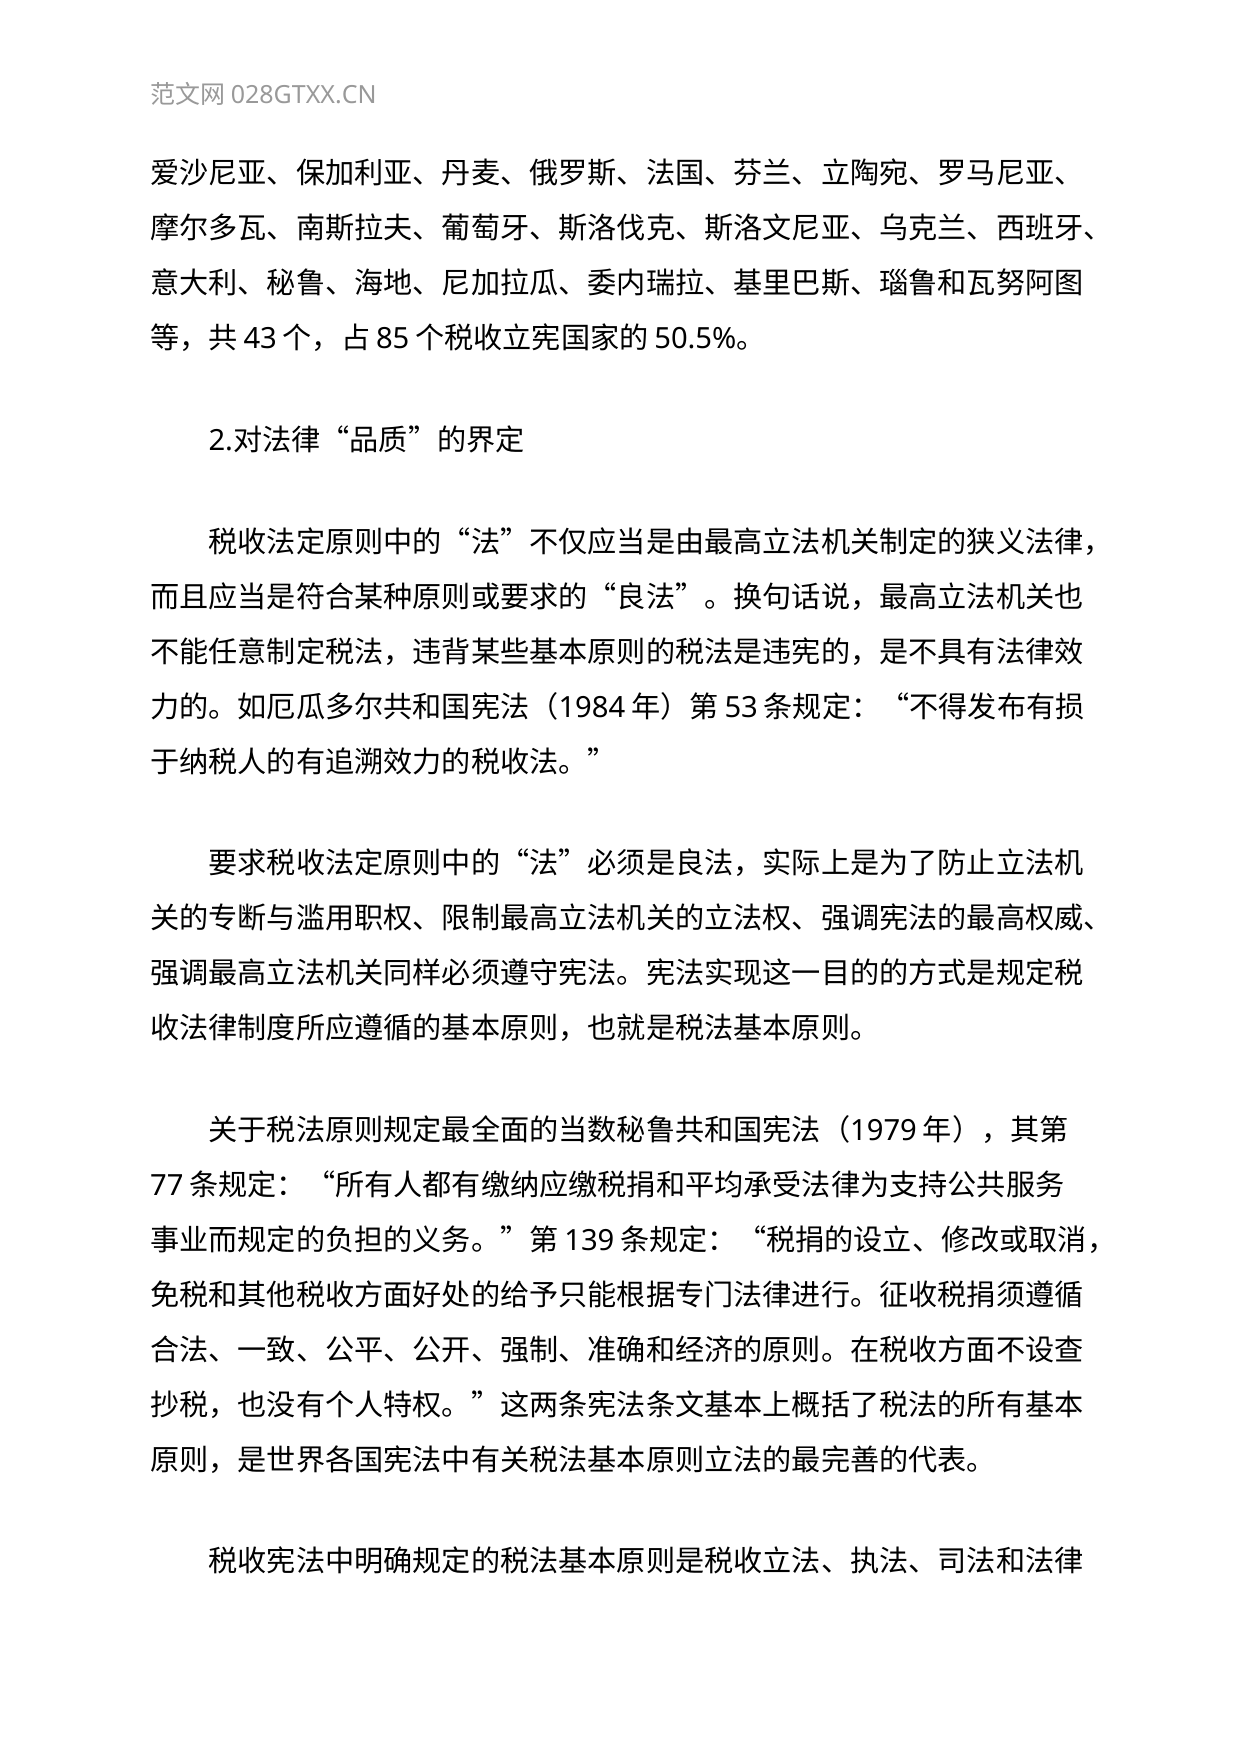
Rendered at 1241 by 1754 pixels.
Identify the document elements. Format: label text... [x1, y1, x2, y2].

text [150, 1538, 1090, 1580]
text 2.对法律“品质”的界定 [150, 417, 1090, 459]
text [150, 150, 1090, 357]
text 要求税收法定原则中的“法”必须是良法，实际上是为了防止立法机关的专断与滥用职权、限制最高立法机关的立法权、强调宪法的最高权威、强调最高立法机关同样必须遵守宪法。宪法实现这一目的的方式是规定税收法律制度所应遵循的基本原则，也就是税法基本原则。 [150, 840, 1090, 1047]
text 关于税法原则规定最全面的当数秘鲁共和国宪法（1979年），其第77条规定：“所有人都有缴纳应缴税捐和平均承受法律为支持公共服务事业而规定的负担的义务。”第139条规定：“税捐的设立、修改或取消，免税和其他税收方面好处的给予只能根据专门法律进行。征收税捐须遵循合法、一致、公平、公开、强制、准确和经济的原则。在税收方面不设查抄税，也没有个人特权。”这两条宪法条文基本上概括了税法的所有基本原则，是世界各国宪法中有关税法基本原则立法的最完善的代表。 [150, 1107, 1090, 1478]
text 税收法定原则中的“法”不仅应当是由最高立法机关制定的狭义法律，而且应当是符合某种原则或要求的“良法”。换句话说，最高立法机关也不能任意制定税法，违背某些基本原则的税法是违宪的，是不具有法律效力的。如厄瓜多尔共和国宪法（1984年）第53条规定：“不得发布有损于纳税人的有追溯效力的税收法。” [150, 519, 1090, 781]
